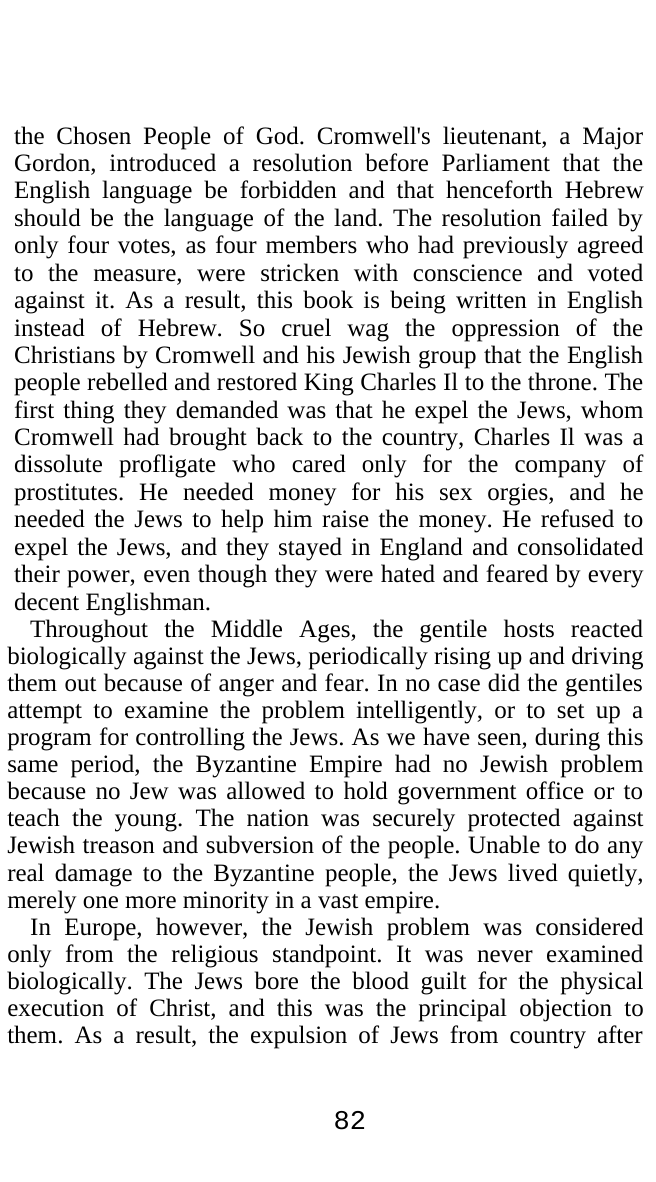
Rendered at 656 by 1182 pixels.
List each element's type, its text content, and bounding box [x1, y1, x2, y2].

text Throughout the Middle Ages, the gentile hosts reacted biologically against the Jews, periodically rising up and driving them out because of anger and fear. In no case did the gentiles attempt to examine the problem intelligently, or to set up a program for controlling the Jews. As we have seen, during this same period, the Byzantine Empire had no Jewish problem because no Jew was allowed to hold government office or to teach the young. The nation was securely protected against Jewish treason and subversion of the people. Unable to do any real damage to the Byzantine people, the Jews lived quietly, merely one more minority in a vast empire. [7, 616, 644, 913]
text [7, 914, 644, 1049]
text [14, 122, 644, 615]
